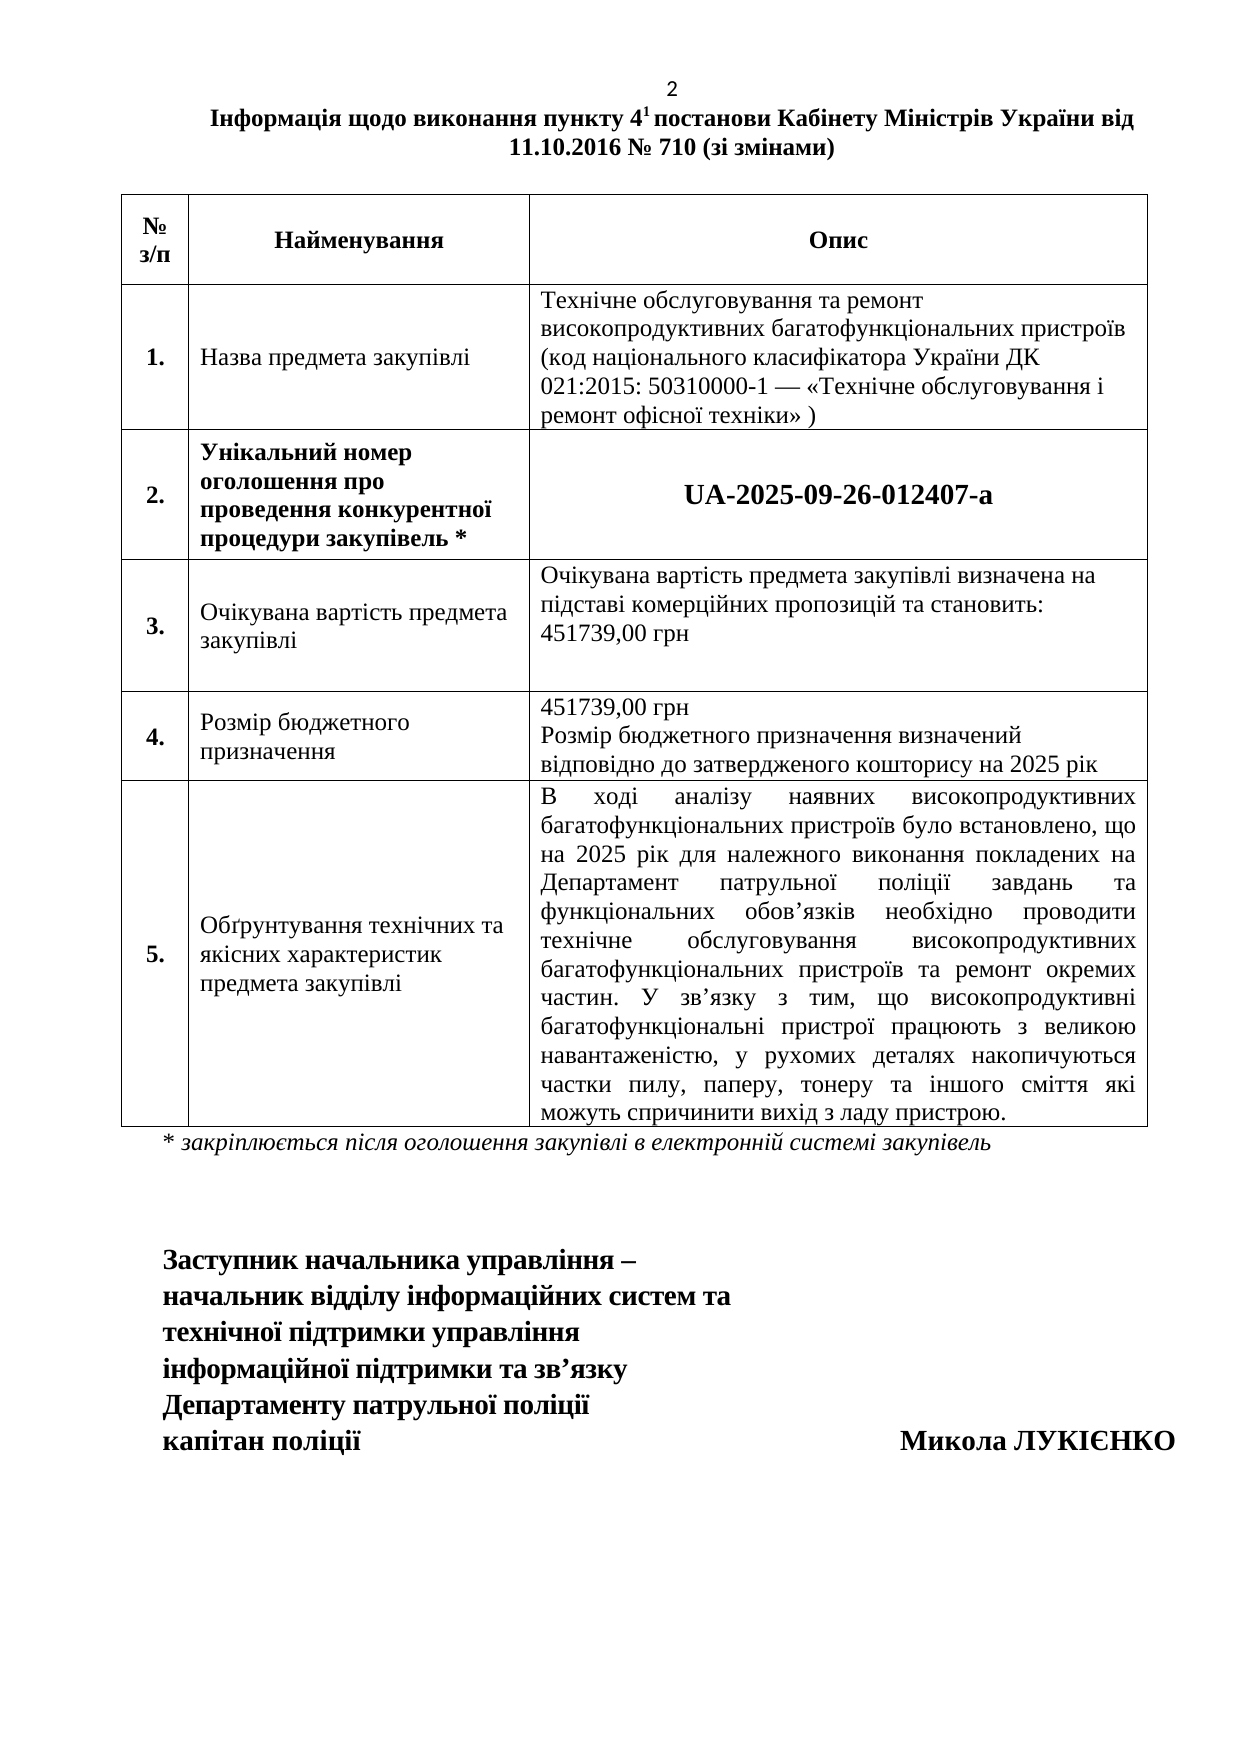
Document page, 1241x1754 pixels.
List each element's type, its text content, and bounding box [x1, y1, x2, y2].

table_cell Очікувана вартість предмета закупівлі [189, 560, 529, 691]
text Заступник начальника управління – начальник відділу інформаційних систем та технічної підтримки управління інформаційної підтримки та зв’язку Департаменту патрульної поліції [162, 1242, 743, 1420]
table_cell Розмір бюджетного призначення [189, 692, 529, 780]
table_cell 2. [122, 430, 188, 559]
table_cell 5. [122, 781, 188, 1126]
table_cell Очікувана вартість предмета закупівлі визначена на підставі комерційних пропозицій та становить: 451739,00 грн [530, 560, 1147, 691]
table_cell Назва предмета закупівлі [189, 285, 529, 428]
text капітан поліції Микола ЛУКІЄНКО [162, 1423, 1181, 1457]
table_cell UA-2025-09-26-012407-a [530, 430, 1147, 559]
table_cell 451739,00 грн Розмір бюджетного призначення визначений відповідно до затвердженого кошторису на 2025 рік [530, 692, 1147, 780]
table_cell 4. [122, 692, 188, 780]
table_cell В ході аналізу наявних високопродуктивних багатофункціональних пристроїв було встановлено, що на 2025 рік для належного виконання покладених на Департамент патрульної поліції завдань та функціональних обов’язків необхідно проводити технічне обслуговування високопродуктивних багатофункціональних пристроїв та ремонт окремих частин. У зв’язку з тим, що високопродуктивні багатофункціональні пристрої працюють з великою навантаженістю, у рухомих деталях накопичуються частки пилу, паперу, тонеру та іншого сміття які можуть спричинити вихід з ладу пристрою. [530, 781, 1147, 1126]
table_cell Обґрунтування технічних та якісних характеристик предмета закупівлі [189, 781, 529, 1126]
table_header Найменування [189, 195, 529, 284]
table_cell 1. [122, 285, 188, 428]
table_cell 3. [122, 560, 188, 691]
table_cell Технічне обслуговування та ремонт високопродуктивних багатофункціональних пристроїв (код національного класифікатора України ДК 021:2015: 50310000-1 — «Технічне обслуговування і ремонт офісної техніки» ) [530, 285, 1147, 428]
table_cell Унікальний номер оголошення про проведення конкурентної процедури закупівель * [189, 430, 529, 559]
text Інформація щодо виконання пункту 41 постанови Кабінету Міністрів України від 11.10.2016 № 710 (зі змінами) [162, 103, 1181, 161]
table_header Опис [530, 195, 1147, 284]
table_header № з/п [122, 195, 188, 284]
text * закріплюється після оголошення закупівлі в електронній системі закупівель [162, 1127, 1181, 1156]
